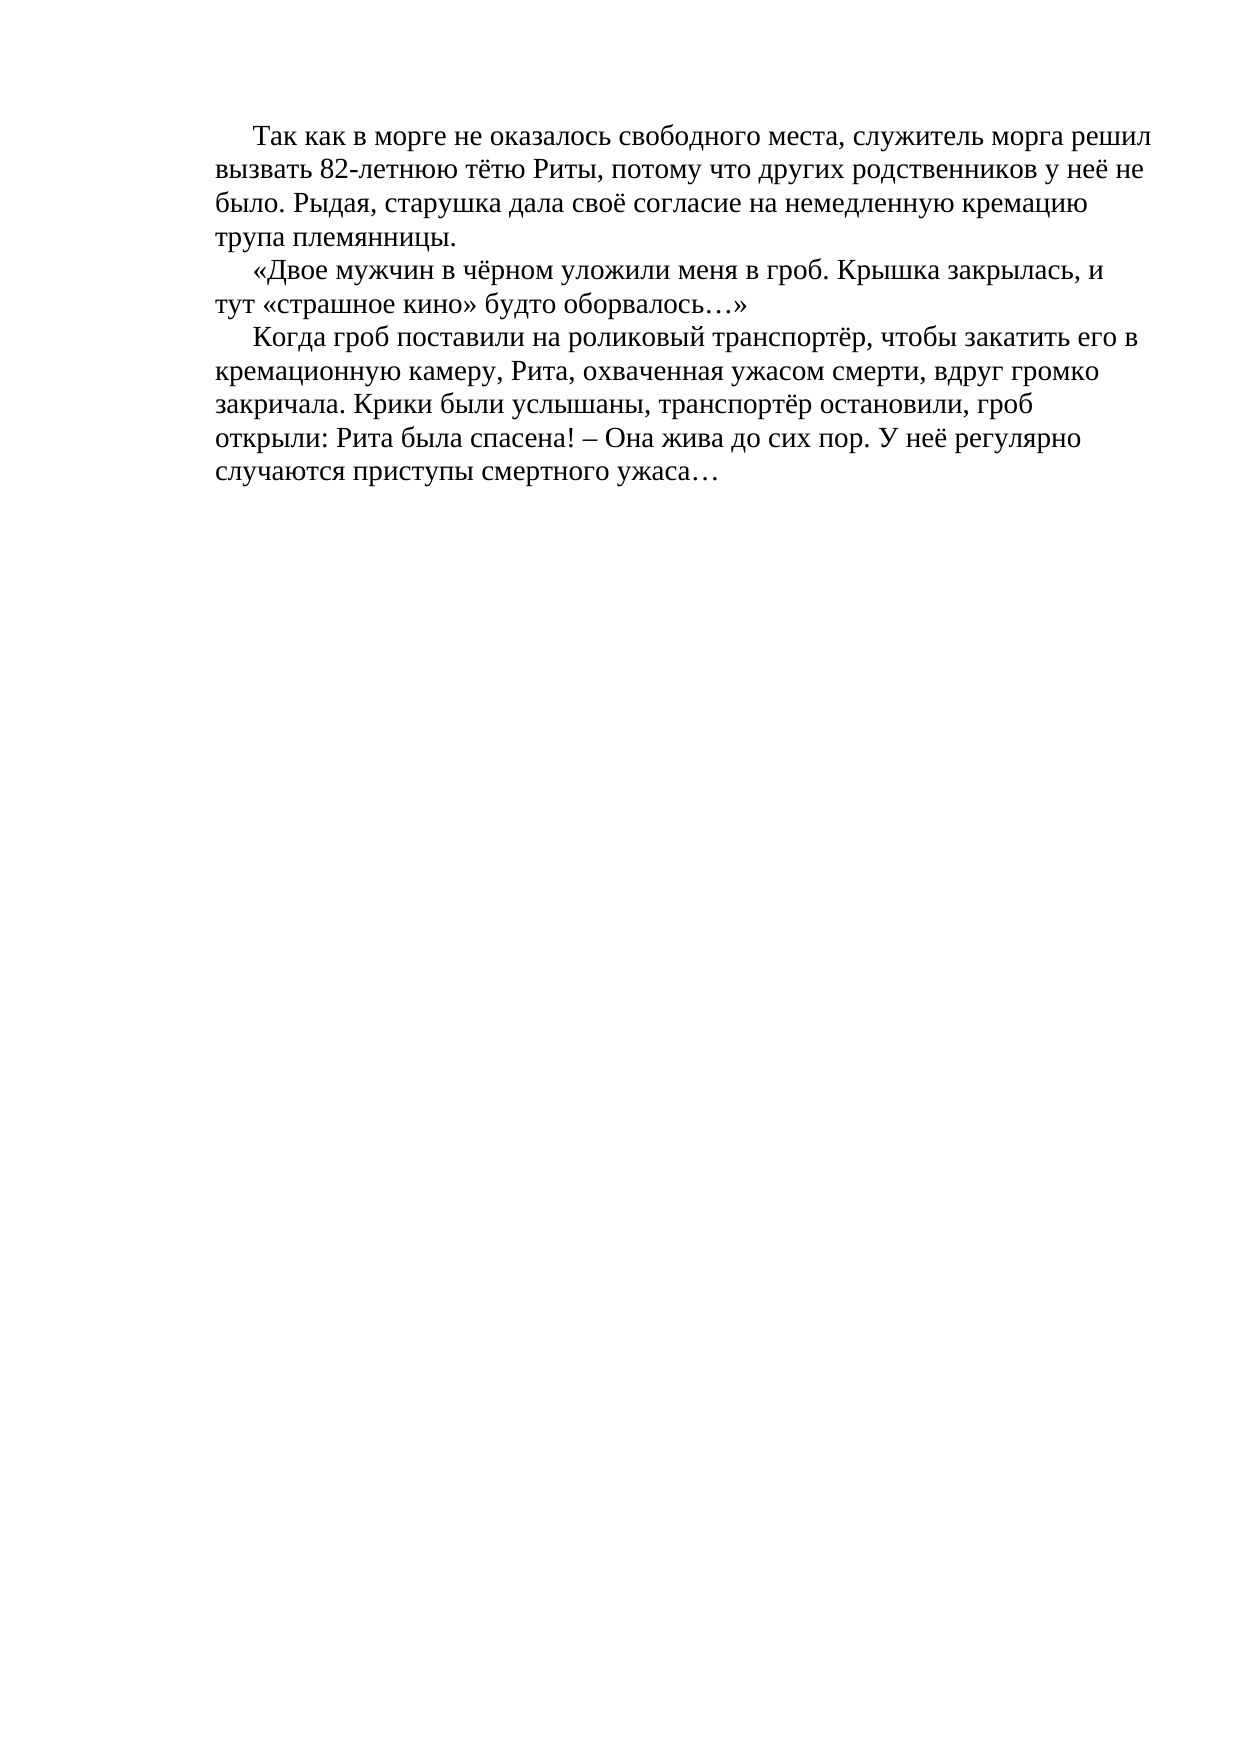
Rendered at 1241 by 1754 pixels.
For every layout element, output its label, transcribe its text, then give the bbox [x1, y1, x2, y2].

text Так как в морге не оказалось свободного места, служитель морга решил вызвать 82-летнюю тётю Риты, потому что других родственников у неё не было. Рыдая, старушка дала своё согласие на немедленную кремацию трупа племянницы. [215, 118, 1152, 252]
text Когда гроб поставили на роликовый транспортёр, чтобы закатить его в кремационную камеру, Рита, охваченная ужасом смерти, вдруг громко закричала. Крики были услышаны, транспортёр остановили, гроб открыли: Рита была спасена! – Она жива до сих пор. У неё регулярно случаются приступы смертного ужаса… [215, 319, 1152, 487]
text «Двое мужчин в чёрном уложили меня в гроб. Крышка закрылась, и тут «страшное кино» будто оборвалось…» [215, 252, 1152, 319]
